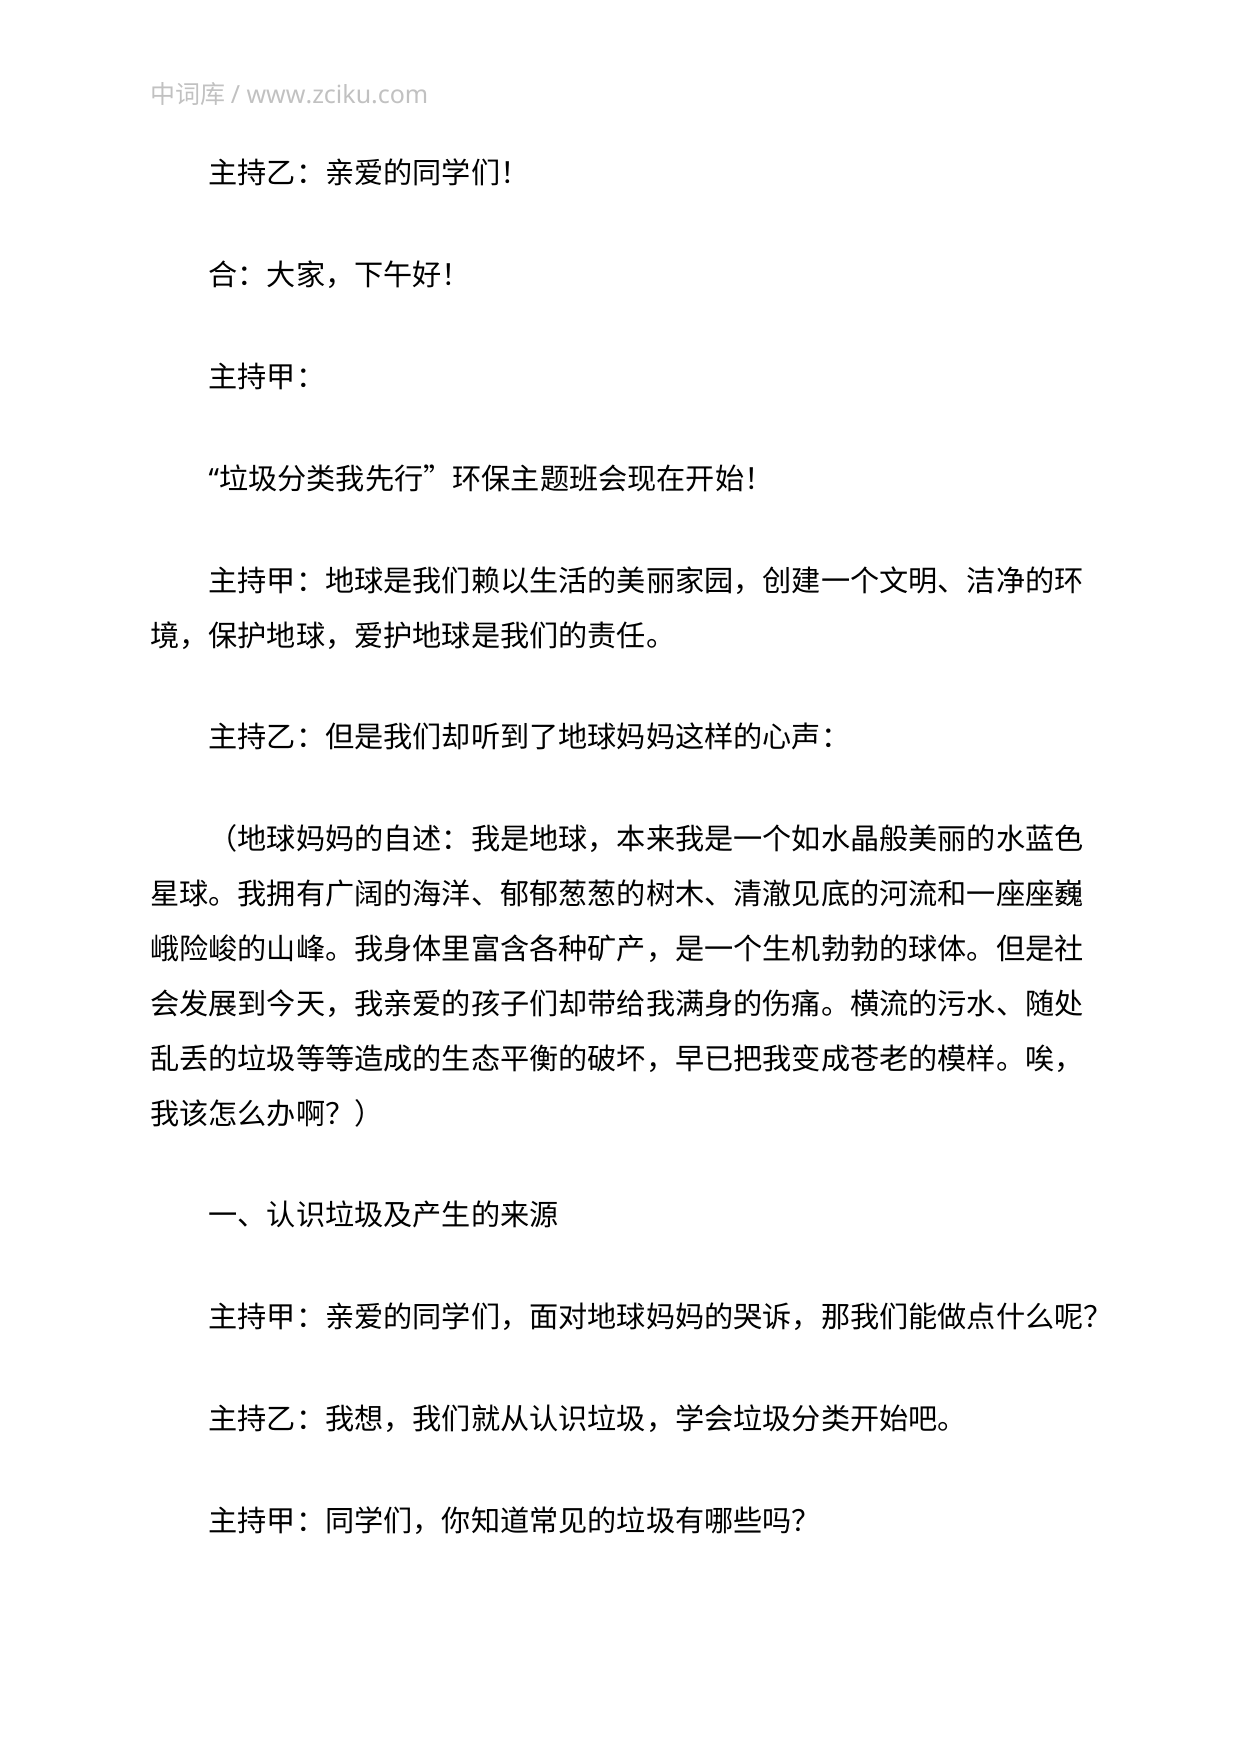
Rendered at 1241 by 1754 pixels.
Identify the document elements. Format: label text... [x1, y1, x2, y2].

text 主持乙：但是我们却听到了地球妈妈这样的心声： [150, 714, 1090, 756]
text 主持甲：亲爱的同学们，面对地球妈妈的哭诉，那我们能做点什么呢？ [150, 1294, 1090, 1336]
text 主持甲：地球是我们赖以生活的美丽家园，创建一个文明、洁净的环境，保护地球，爱护地球是我们的责任。 [150, 557, 1090, 654]
text （地球妈妈的自述：我是地球，本来我是一个如水晶般美丽的水蓝色星球。我拥有广阔的海洋、郁郁葱葱的树木、清澈见底的河流和一座座巍峨险峻的山峰。我身体里富含各种矿产，是一个生机勃勃的球体。但是社会发展到今天，我亲爱的孩子们却带给我满身的伤痛。横流的污水、随处乱丢的垃圾等等造成的生态平衡的破坏，早已把我变成苍老的模样。唉，我该怎么办啊？） [150, 816, 1090, 1132]
text 主持乙：我想，我们就从认识垃圾，学会垃圾分类开始吧。 [150, 1396, 1090, 1438]
text “垃圾分类我先行”环保主题班会现在开始！ [150, 455, 1090, 498]
text 一、认识垃圾及产生的来源 [150, 1192, 1090, 1234]
text 主持甲： [150, 353, 1090, 396]
text 主持甲：同学们，你知道常见的垃圾有哪些吗？ [150, 1497, 1090, 1539]
text 合：大家，下午好！ [150, 252, 1090, 294]
text 主持乙：亲爱的同学们！ [150, 150, 1090, 192]
